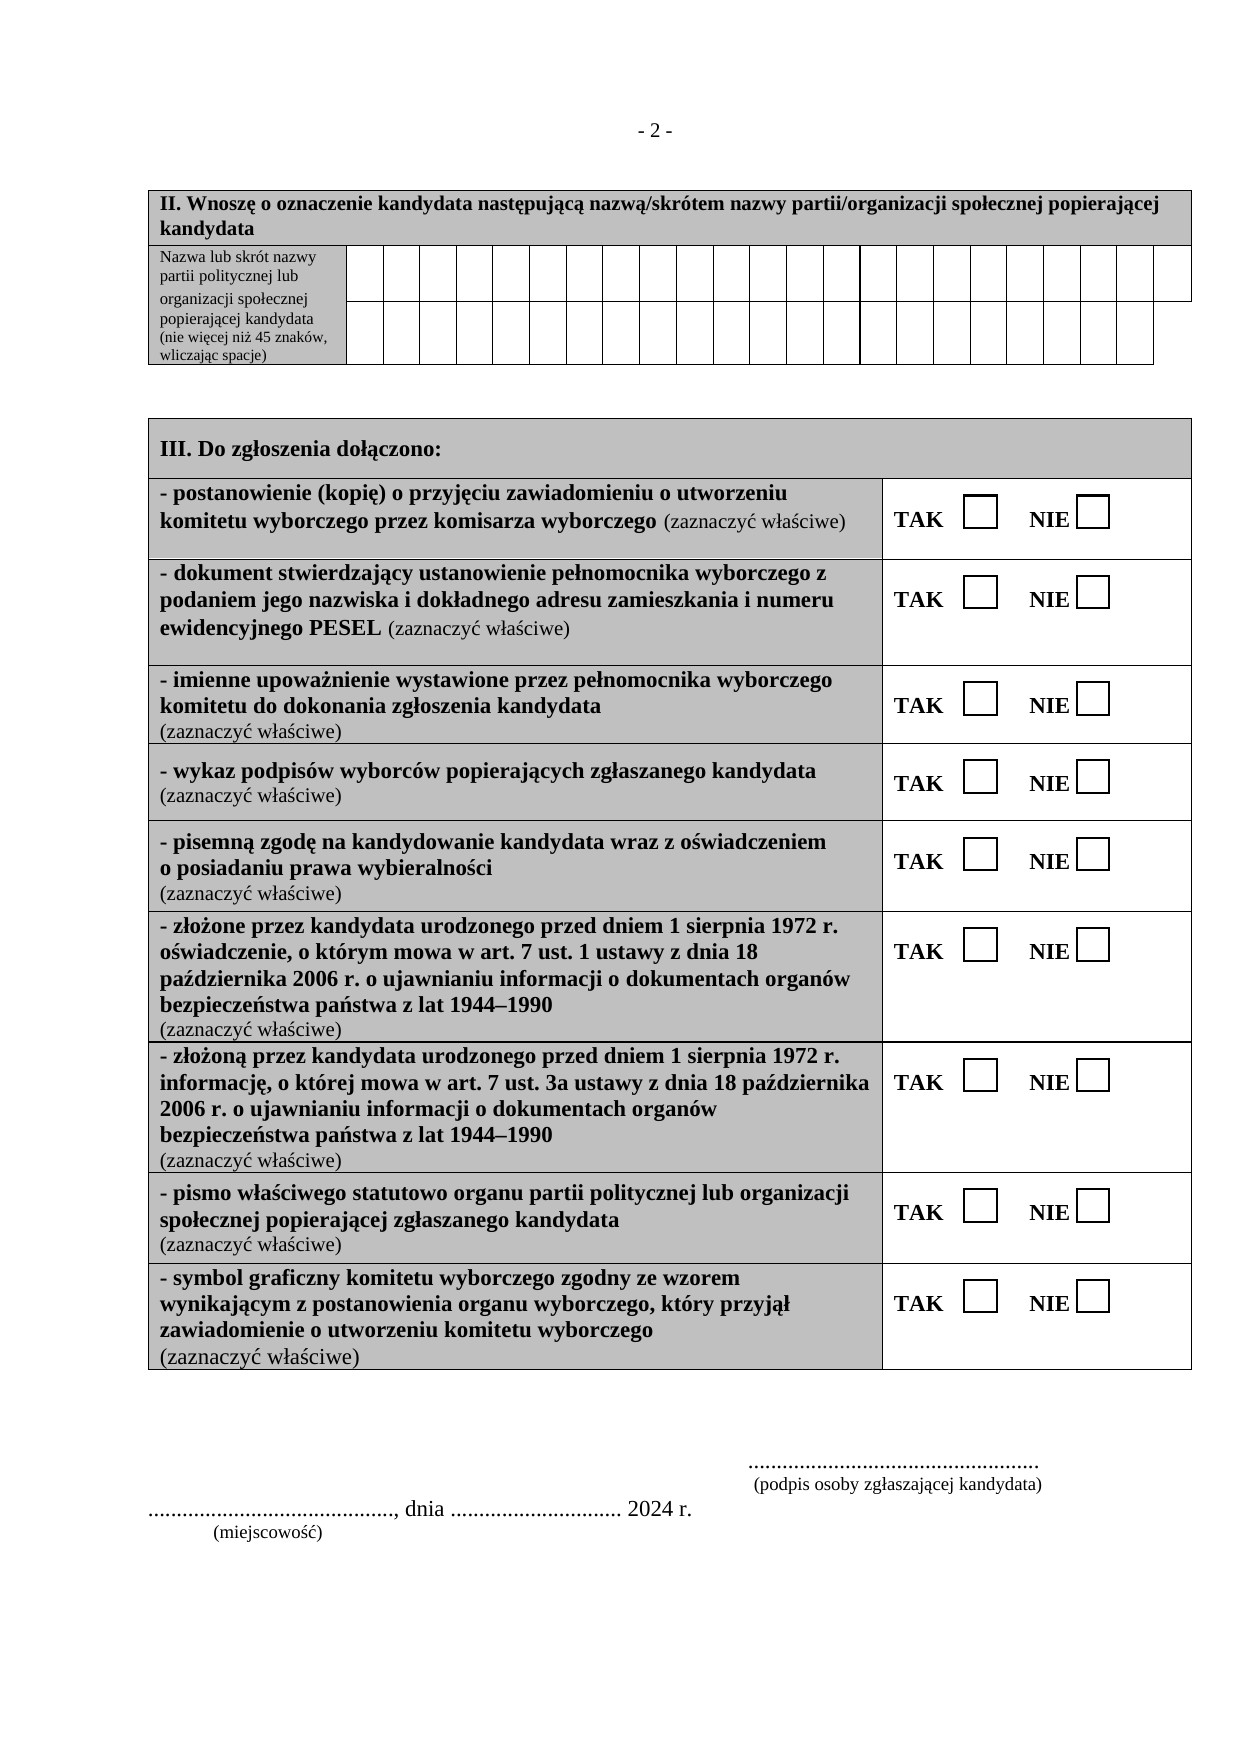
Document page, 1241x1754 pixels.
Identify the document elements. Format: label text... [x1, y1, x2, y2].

table_cell [384, 246, 419, 301]
table_cell [384, 302, 419, 364]
table_cell Nazwa lub skrót nazwy partii politycznej lub organizacji społecznej popierającej kandydata (nie więcej niż 45 znaków, wliczając spacje) [149, 246, 346, 364]
table_cell [1081, 246, 1116, 301]
table_cell [420, 302, 456, 364]
table_cell [677, 302, 713, 364]
table_cell [493, 246, 529, 301]
table_cell TAK NIE [883, 560, 1191, 665]
table_cell [567, 302, 602, 364]
table_cell [603, 246, 639, 301]
text ..........................................., dnia .............................. 2024 r. [148, 1495, 1162, 1521]
table_cell TAK NIE [883, 744, 1191, 820]
table_cell [934, 246, 970, 301]
table_cell [897, 302, 933, 364]
table_cell - symbol graficzny komitetu wyborczego zgodny ze wzorem wynikającym z postanowienia organu wyborczego, który przyjął zawiadomienie o utworzeniu komitetu wyborczego (zaznaczyć właściwe) [149, 1264, 882, 1369]
table_cell TAK NIE [883, 479, 1191, 558]
table_cell [897, 246, 933, 301]
table_cell [750, 302, 786, 364]
table_cell [934, 302, 970, 364]
table_cell [714, 246, 749, 301]
text ................................................... [748, 1447, 1162, 1473]
table_cell TAK NIE [883, 821, 1191, 911]
table_cell TAK NIE [883, 912, 1191, 1041]
table_cell TAK NIE [883, 666, 1191, 743]
table_cell [567, 246, 602, 301]
table_cell [457, 302, 492, 364]
table_cell [347, 246, 383, 301]
table_cell [493, 302, 529, 364]
table_header III. Do zgłoszenia dołączono: [149, 419, 1191, 478]
table_cell [1044, 302, 1080, 364]
table_cell [677, 246, 713, 301]
table_cell TAK NIE [883, 1264, 1191, 1369]
table_cell [457, 246, 492, 301]
table_cell [824, 246, 859, 301]
table_cell [640, 246, 676, 301]
table_cell [787, 246, 823, 301]
table_cell [530, 302, 566, 364]
table_cell [1081, 302, 1116, 364]
table_cell [640, 302, 676, 364]
table_cell [1044, 246, 1080, 301]
table_cell - wykaz podpisów wyborców popierających zgłaszanego kandydata (zaznaczyć właściwe) [149, 744, 882, 820]
table_cell [530, 246, 566, 301]
table_cell [1117, 246, 1153, 301]
table_cell [1154, 246, 1191, 301]
table_cell [750, 246, 786, 301]
table_cell [861, 246, 896, 301]
table_cell - pismo właściwego statutowo organu partii politycznej lub organizacji społecznej popierającej zgłaszanego kandydata (zaznaczyć właściwe) [149, 1173, 882, 1263]
table_cell - postanowienie (kopię) o przyjęciu zawiadomieniu o utworzeniu komitetu wyborczego przez komisarza wyborczego (zaznaczyć właściwe) [149, 479, 882, 558]
table_cell [603, 302, 639, 364]
table_cell [1007, 246, 1043, 301]
table_cell [1117, 302, 1153, 364]
table_cell [787, 302, 823, 364]
text - 2 - [148, 118, 1162, 142]
text (podpis osoby zgłaszającej kandydata) [748, 1473, 1162, 1495]
table_cell [861, 302, 896, 364]
table_header II. Wnoszę o oznaczenie kandydata następującą nazwą/skrótem nazwy partii/organizacji społecznej popierającej kandydata [149, 191, 1191, 245]
table_cell [347, 302, 383, 364]
text (miejscowość) [148, 1521, 1162, 1543]
table_cell [714, 302, 749, 364]
table_cell [971, 302, 1006, 364]
table_cell - pisemną zgodę na kandydowanie kandydata wraz z oświadczeniem o posiadaniu prawa wybieralności (zaznaczyć właściwe) [149, 821, 882, 911]
table_cell - złożoną przez kandydata urodzonego przed dniem 1 sierpnia 1972 r. informację, o której mowa w art. 7 ust. 3a ustawy z dnia 18 października 2006 r. o ujawnianiu informacji o dokumentach organów bezpieczeństwa państwa z lat 1944–1990 (zaznaczyć właściwe) [149, 1043, 882, 1172]
table_cell [1007, 302, 1043, 364]
table_cell - złożone przez kandydata urodzonego przed dniem 1 sierpnia 1972 r. oświadczenie, o którym mowa w art. 7 ust. 1 ustawy z dnia 18 października 2006 r. o ujawnianiu informacji o dokumentach organów bezpieczeństwa państwa z lat 1944–1990 (zaznaczyć właściwe) [149, 912, 882, 1041]
table_cell - imienne upoważnienie wystawione przez pełnomocnika wyborczego komitetu do dokonania zgłoszenia kandydata (zaznaczyć właściwe) [149, 666, 882, 743]
table_cell - dokument stwierdzający ustanowienie pełnomocnika wyborczego z podaniem jego nazwiska i dokładnego adresu zamieszkania i numeru ewidencyjnego PESEL (zaznaczyć właściwe) [149, 560, 882, 665]
table_cell TAK NIE [883, 1173, 1191, 1263]
table_cell [420, 246, 456, 301]
table_cell TAK NIE [883, 1043, 1191, 1172]
table_cell [971, 246, 1006, 301]
table_cell [824, 302, 859, 364]
